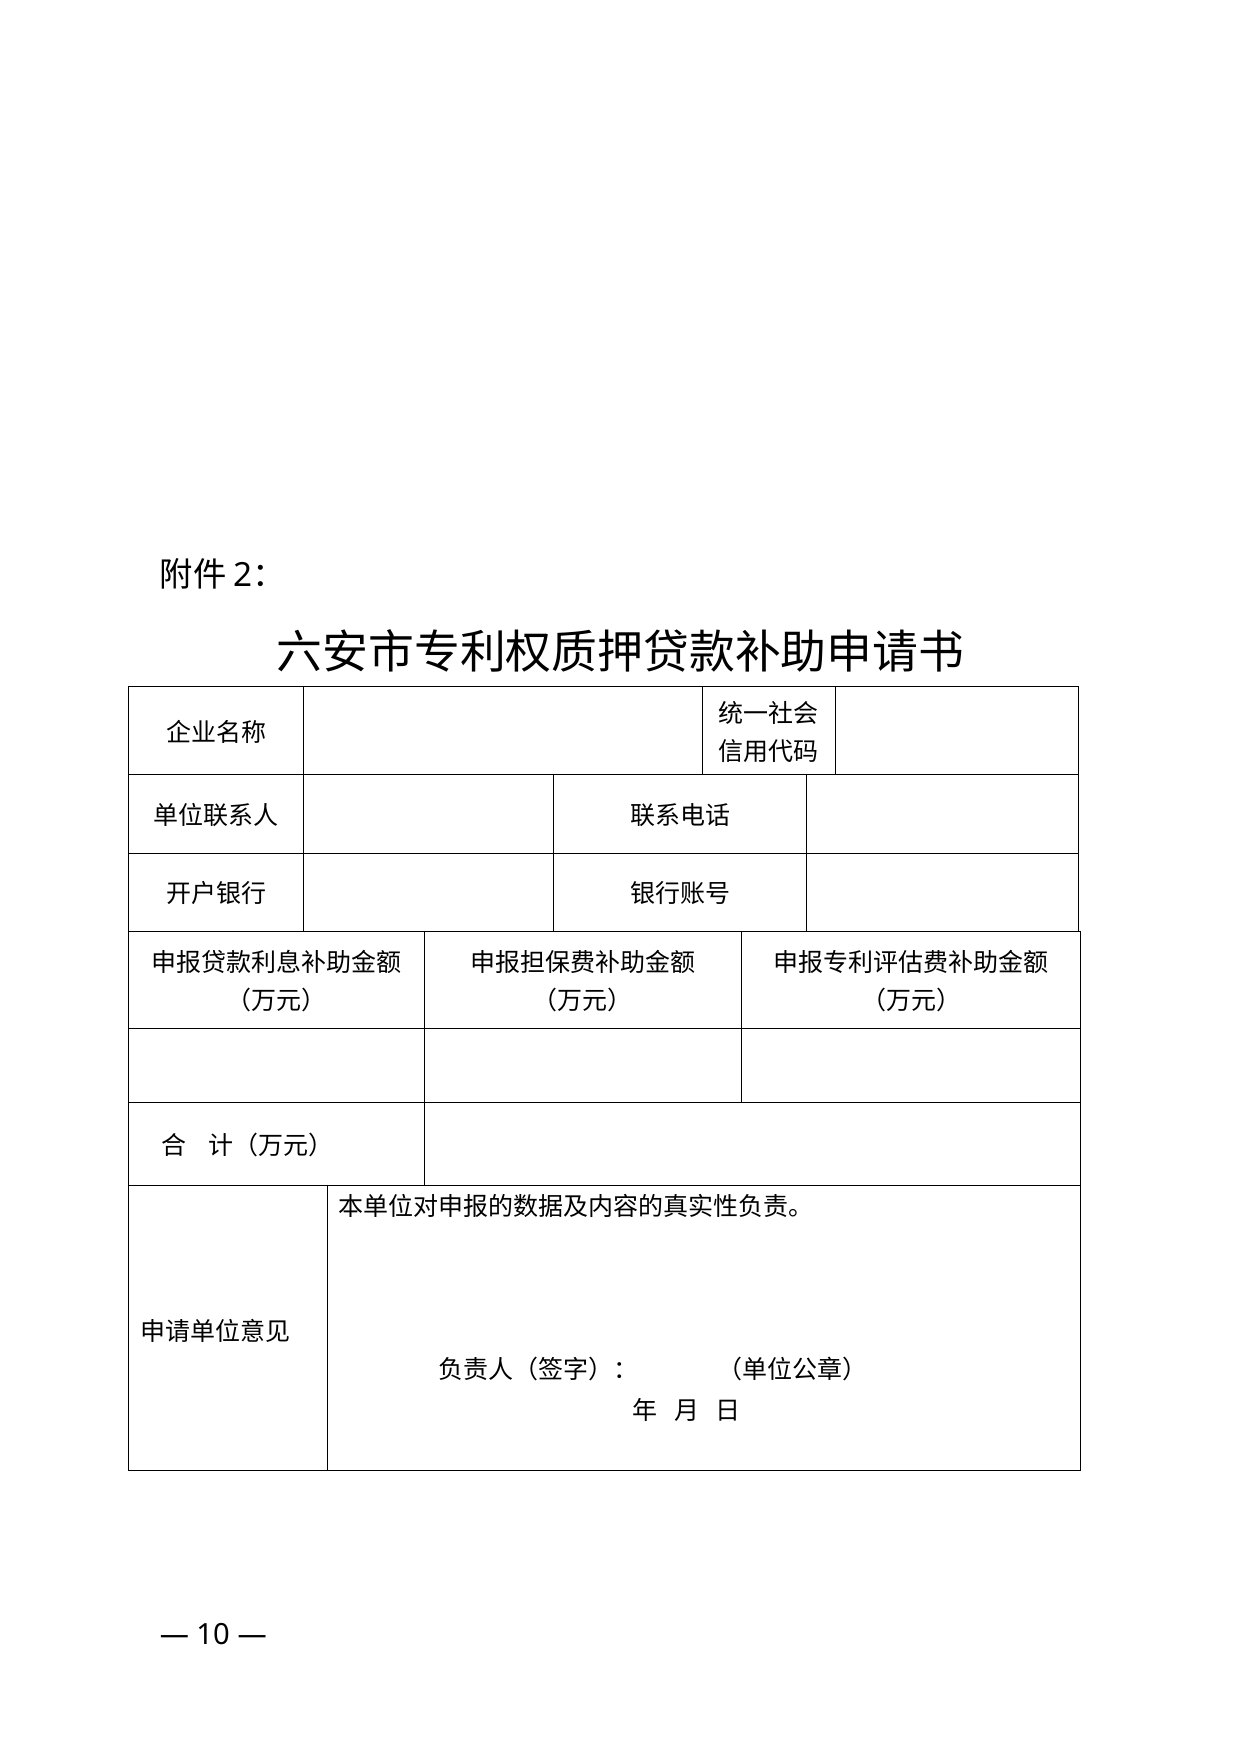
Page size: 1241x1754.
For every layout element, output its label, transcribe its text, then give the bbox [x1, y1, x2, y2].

table_cell 申请单位意见 [129, 1186, 327, 1470]
table_cell [129, 1029, 424, 1102]
table_cell [425, 1103, 1080, 1184]
text 附件2： [159, 534, 1081, 610]
table_cell 申报专利评估费补助金额 （万元） [742, 932, 1080, 1027]
table_cell 申报担保费补助金额 （万元） [425, 932, 741, 1027]
table_cell 银行账号 [554, 854, 806, 931]
table_cell [742, 1029, 1080, 1102]
table_cell 开户银行 [129, 854, 303, 931]
table_header [836, 687, 1078, 773]
table_cell [807, 854, 1078, 931]
table_cell 联系电话 [554, 775, 806, 852]
table_cell [425, 1029, 741, 1102]
table_header 统一社会信用代码 [703, 687, 835, 773]
table_header 企业名称 [129, 687, 303, 773]
table_header [304, 687, 702, 773]
text 六安市专利权质押贷款补助申请书 [159, 610, 1081, 686]
table_cell 申报贷款利息补助金额 （万元） [129, 932, 424, 1027]
table_cell 合 计（万元） [129, 1103, 424, 1184]
table_cell [304, 854, 553, 931]
table_cell 本单位对申报的数据及内容的真实性负责。 负责人（签字）： （单位公章） 年 月 日 [328, 1186, 1080, 1470]
table_cell [304, 775, 553, 852]
table_cell 单位联系人 [129, 775, 303, 852]
table_cell [807, 775, 1078, 852]
